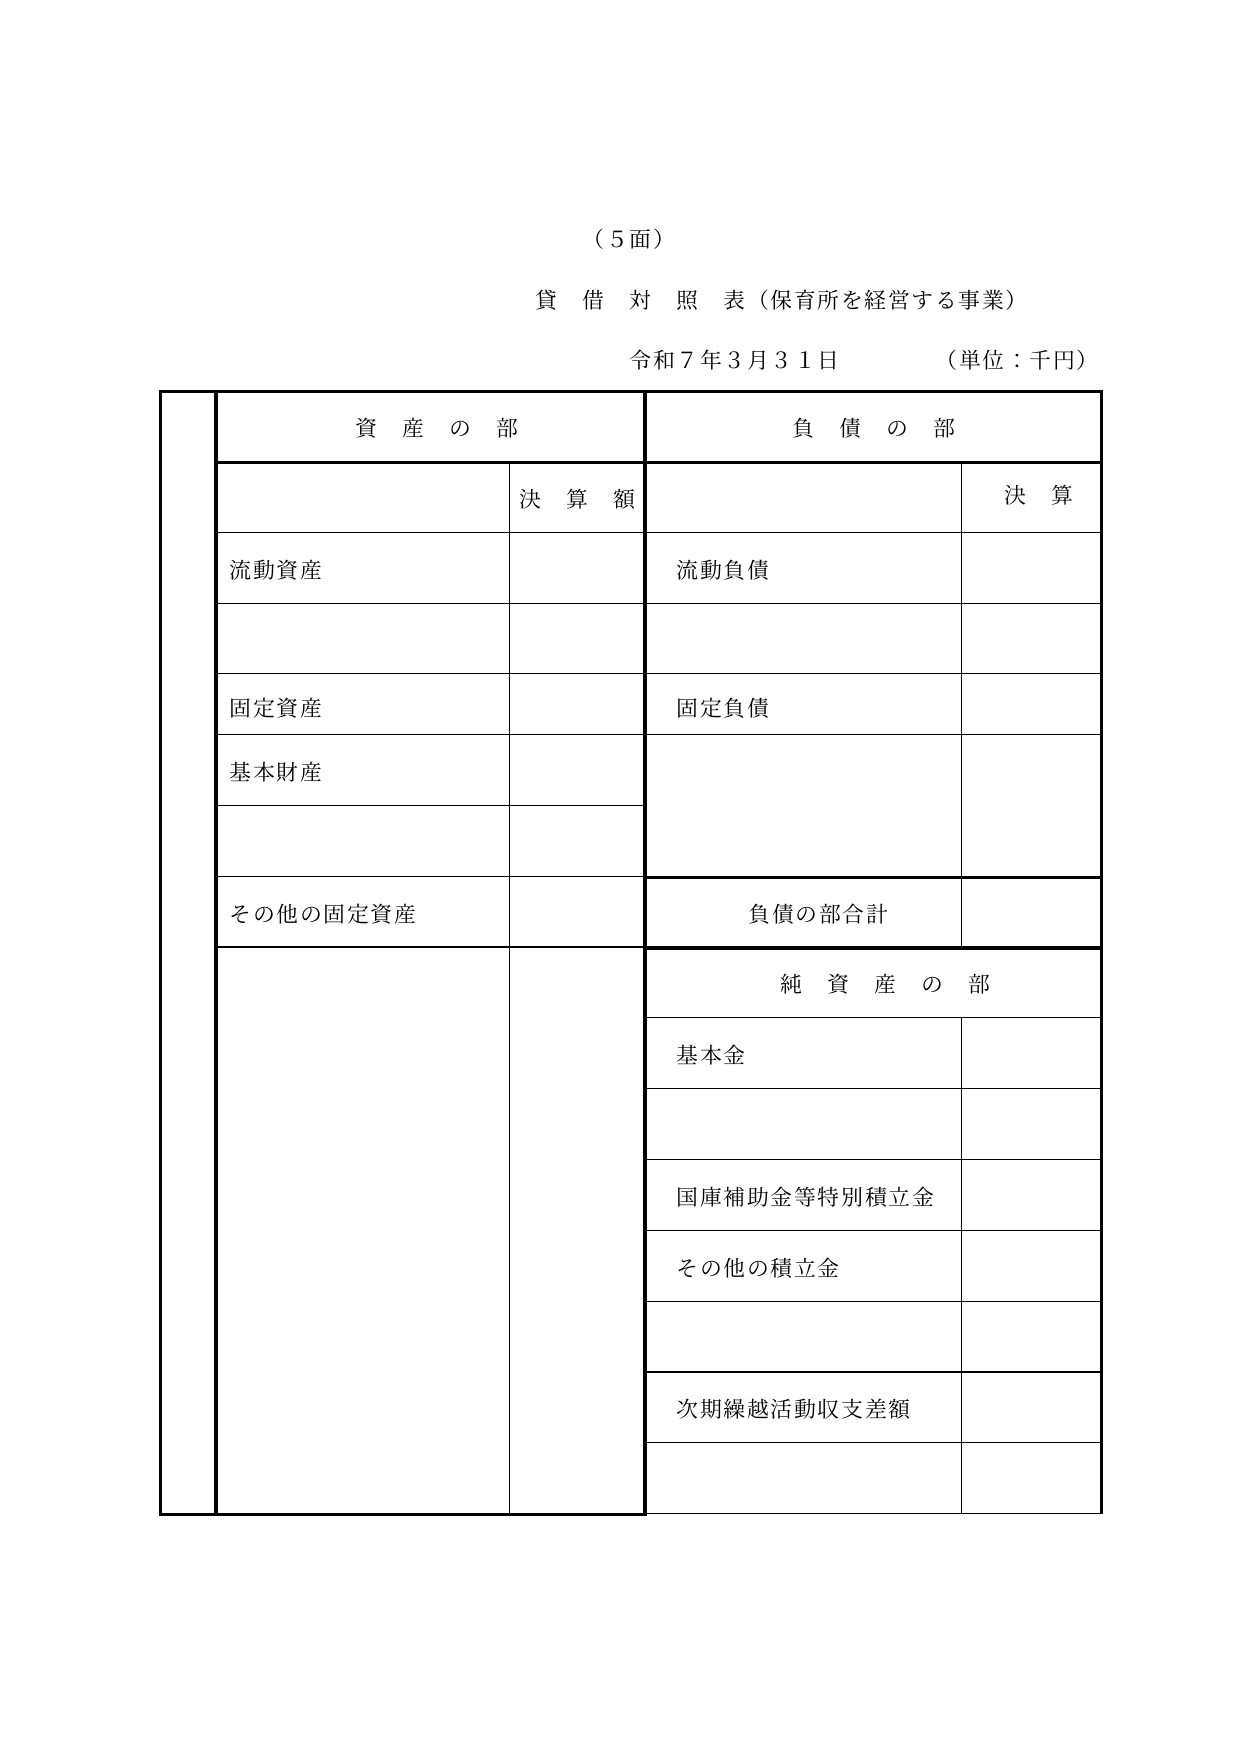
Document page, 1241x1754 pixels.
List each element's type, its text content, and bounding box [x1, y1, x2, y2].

table_cell 基本財産 [218, 735, 509, 805]
table_cell 流動資産 [218, 533, 509, 602]
table_cell [962, 1089, 1100, 1159]
text 令和７年３月３１日 （単位：千円） [159, 329, 1100, 390]
table_cell 決 算 額 [510, 464, 643, 532]
table_cell [510, 533, 643, 602]
table_header 資 産 の 部 [218, 393, 643, 461]
table_cell [962, 1443, 1100, 1513]
table_cell [962, 533, 1100, 602]
table_cell 次期繰越活動収支差額 [647, 1373, 961, 1442]
table_cell 基本金 [647, 1018, 961, 1088]
table_cell [510, 948, 643, 1513]
table_cell 国庫補助金等特別積立金 [647, 1160, 961, 1230]
table_cell 純 資 産 の 部 [647, 950, 1100, 1017]
table_cell [962, 604, 1100, 673]
table_cell 固定負債 [647, 674, 961, 734]
table_cell [962, 879, 1100, 946]
table_cell [647, 1089, 961, 1159]
table_cell [647, 604, 961, 673]
table_cell [962, 735, 1100, 876]
table_cell [510, 604, 643, 673]
table_cell [510, 735, 643, 805]
text （５面） [159, 207, 1100, 268]
text 貸 借 対 照 表（保育所を経営する事業） [159, 268, 1100, 329]
table_cell [647, 735, 961, 876]
table_cell [647, 464, 961, 532]
table_cell [218, 948, 509, 1513]
table_cell [962, 1302, 1100, 1371]
table_cell [962, 1231, 1100, 1301]
table_cell [218, 464, 509, 532]
table_header 決 算 の 状 況 [162, 393, 214, 1513]
table_cell [962, 1018, 1100, 1088]
table_cell 負債の部合計 [647, 879, 961, 946]
table_cell [647, 1443, 961, 1513]
table_cell [510, 674, 643, 734]
table_cell [218, 604, 509, 673]
table_cell [510, 806, 643, 876]
table_cell [962, 1373, 1100, 1442]
table_header 負 債 の 部 [647, 393, 1100, 461]
table_cell [510, 877, 643, 946]
table_cell [962, 1160, 1100, 1230]
table_cell [647, 1302, 961, 1371]
table_cell その他の固定資産 [218, 877, 509, 946]
table_cell [218, 806, 509, 876]
table_cell [962, 674, 1100, 734]
table_cell その他の積立金 [647, 1231, 961, 1301]
table_cell 流動負債 [647, 533, 961, 602]
table_cell 固定資産 [218, 674, 509, 734]
table_cell 決 算 額 [962, 464, 1100, 532]
